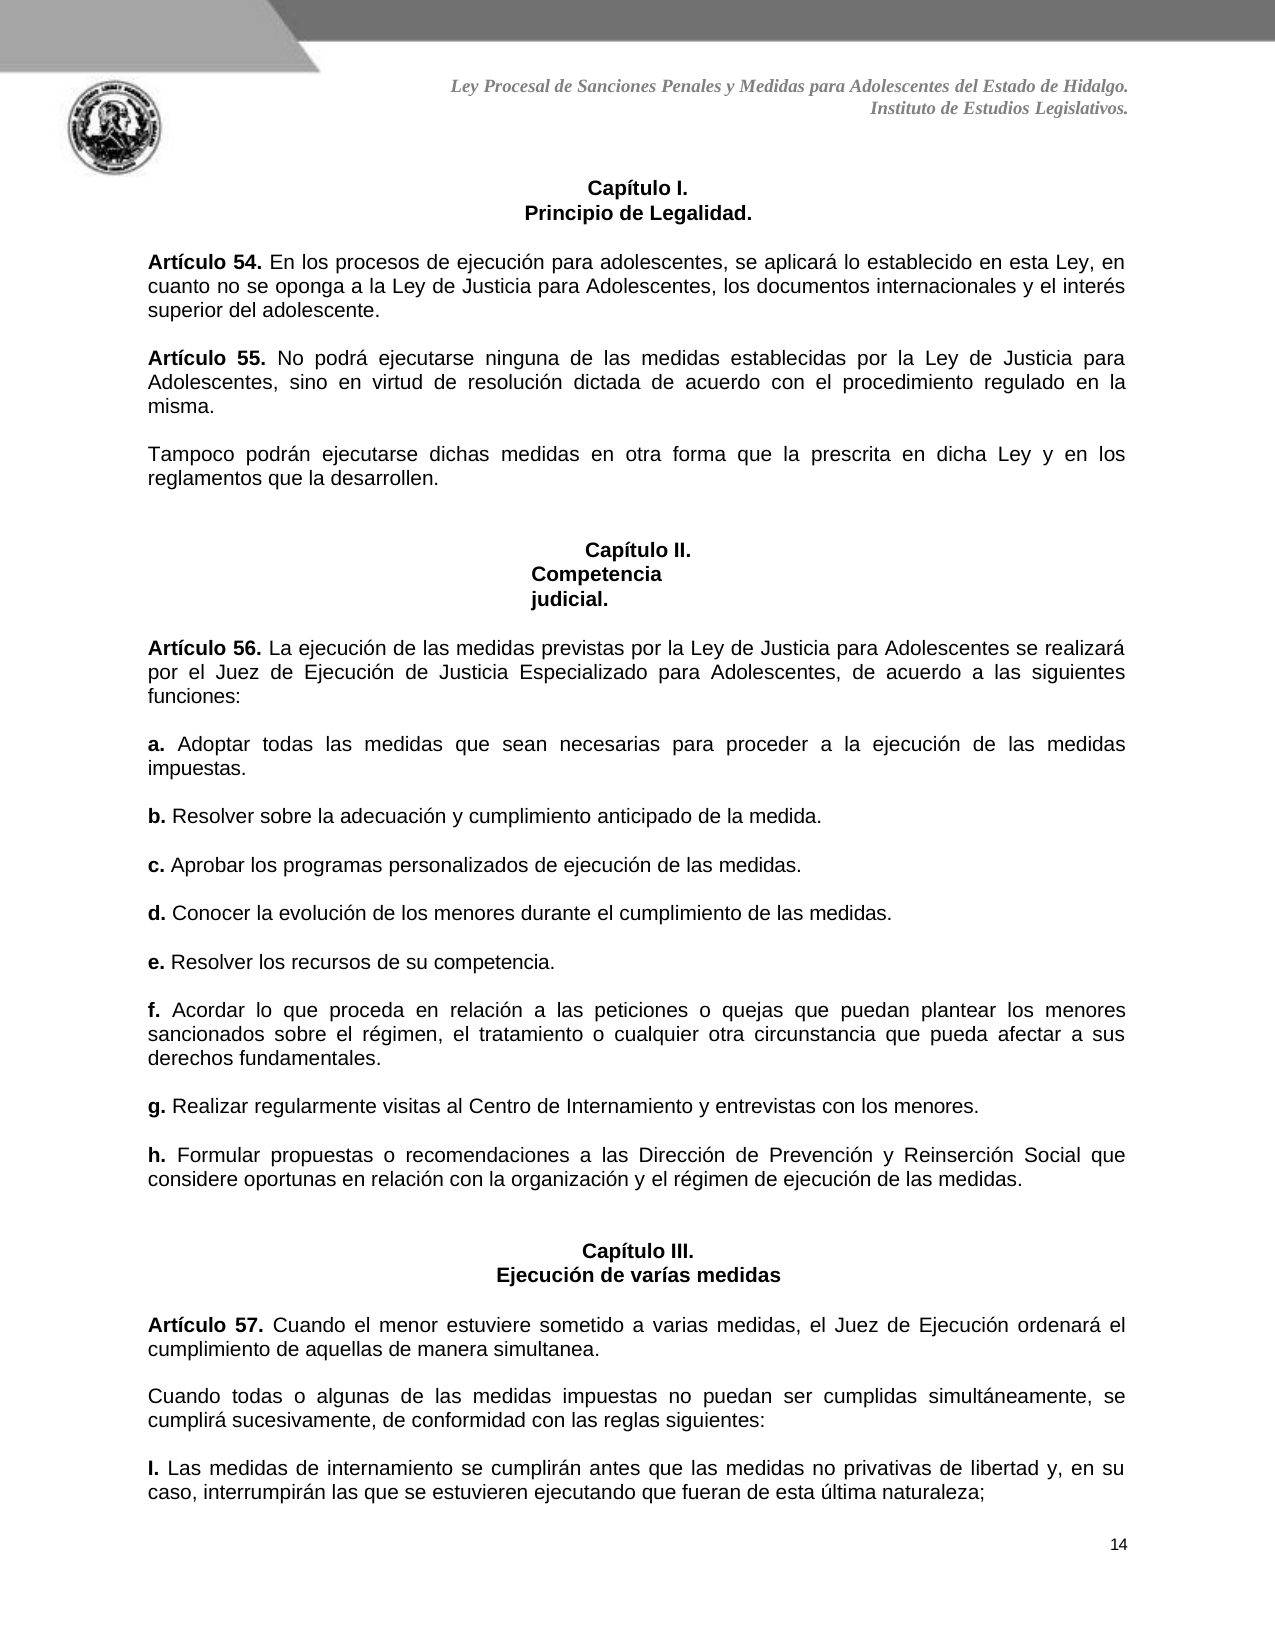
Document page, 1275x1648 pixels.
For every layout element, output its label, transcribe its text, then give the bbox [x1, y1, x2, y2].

text Artículo 55. No podrá ejecutarse ninguna de las medidas establecidas por la Ley de Justicia para Adolescentes, sino en virtud de resolución dictada de acuerdo con el procedimiento regulado en la misma. [148, 346, 1127, 418]
text Artículo 56. La ejecución de las medidas previstas por la Ley de Justicia para Adolescentes se realizará por el Juez de Ejecución de Justicia Especializado para Adolescentes, de acuerdo a las siguientes funciones: [148, 636, 1127, 708]
list Aprobar los programas personalizados de ejecución de las medidas. [148, 852, 1139, 876]
text Capítulo I. Principio de Legalidad. [524, 176, 768, 225]
text Tampoco podrán ejecutarse dichas medidas en otra forma que la prescrita en dicha Ley y en los reglamentos que la desarrollen. [148, 442, 1127, 489]
list Resolver los recursos de su competencia. [148, 949, 1139, 973]
text Cuando todas o algunas de las medidas impuestas no puedan ser cumplidas simultáneamente, se cumplirá sucesivamente, de conformidad con las reglas siguientes: [148, 1384, 1127, 1432]
text Capítulo II. Competencia judicial. [531, 537, 745, 611]
list Resolver sobre la adecuación y cumplimiento anticipado de la medida. [148, 804, 1139, 828]
text Capítulo III. Ejecución de varías medidas [496, 1238, 789, 1287]
list Realizar regularmente visitas al Centro de Internamiento y entrevistas con los menores. [148, 1094, 1139, 1118]
list Conocer la evolución de los menores durante el cumplimiento de las medidas. [148, 901, 1139, 925]
text Artículo 57. Cuando el menor estuviere sometido a varias medidas, el Juez de Ejecución ordenará el cumplimiento de aquellas de manera simultanea. [148, 1313, 1127, 1361]
list Adoptar todas las medidas que sean necesarias para proceder a la ejecución de las medidas impuestas. [148, 732, 1127, 779]
list Acordar lo que proceda en relación a las peticiones o quejas que puedan plantear los menores sancionados sobre el régimen, el tratamiento o cualquier otra circunstancia que pueda afectar a sus derechos fundamentales. [148, 998, 1127, 1070]
picture [0, 0, 1275, 177]
text Artículo 54. En los procesos de ejecución para adolescentes, se aplicará lo establecido en esta Ley, en cuanto no se oponga a la Ley de Justicia para Adolescentes, los documentos internacionales y el interés superior del adolescente. [148, 250, 1127, 322]
list Las medidas de internamiento se cumplirán antes que las medidas no privativas de libertad y, en su caso, interrumpirán las que se estuvieren ejecutando que fueran de esta última naturaleza; [148, 1456, 1127, 1504]
list Formular propuestas o recomendaciones a las Dirección de Prevención y Reinserción Social que considere oportunas en relación con la organización y el régimen de ejecución de las medidas. [148, 1142, 1127, 1190]
